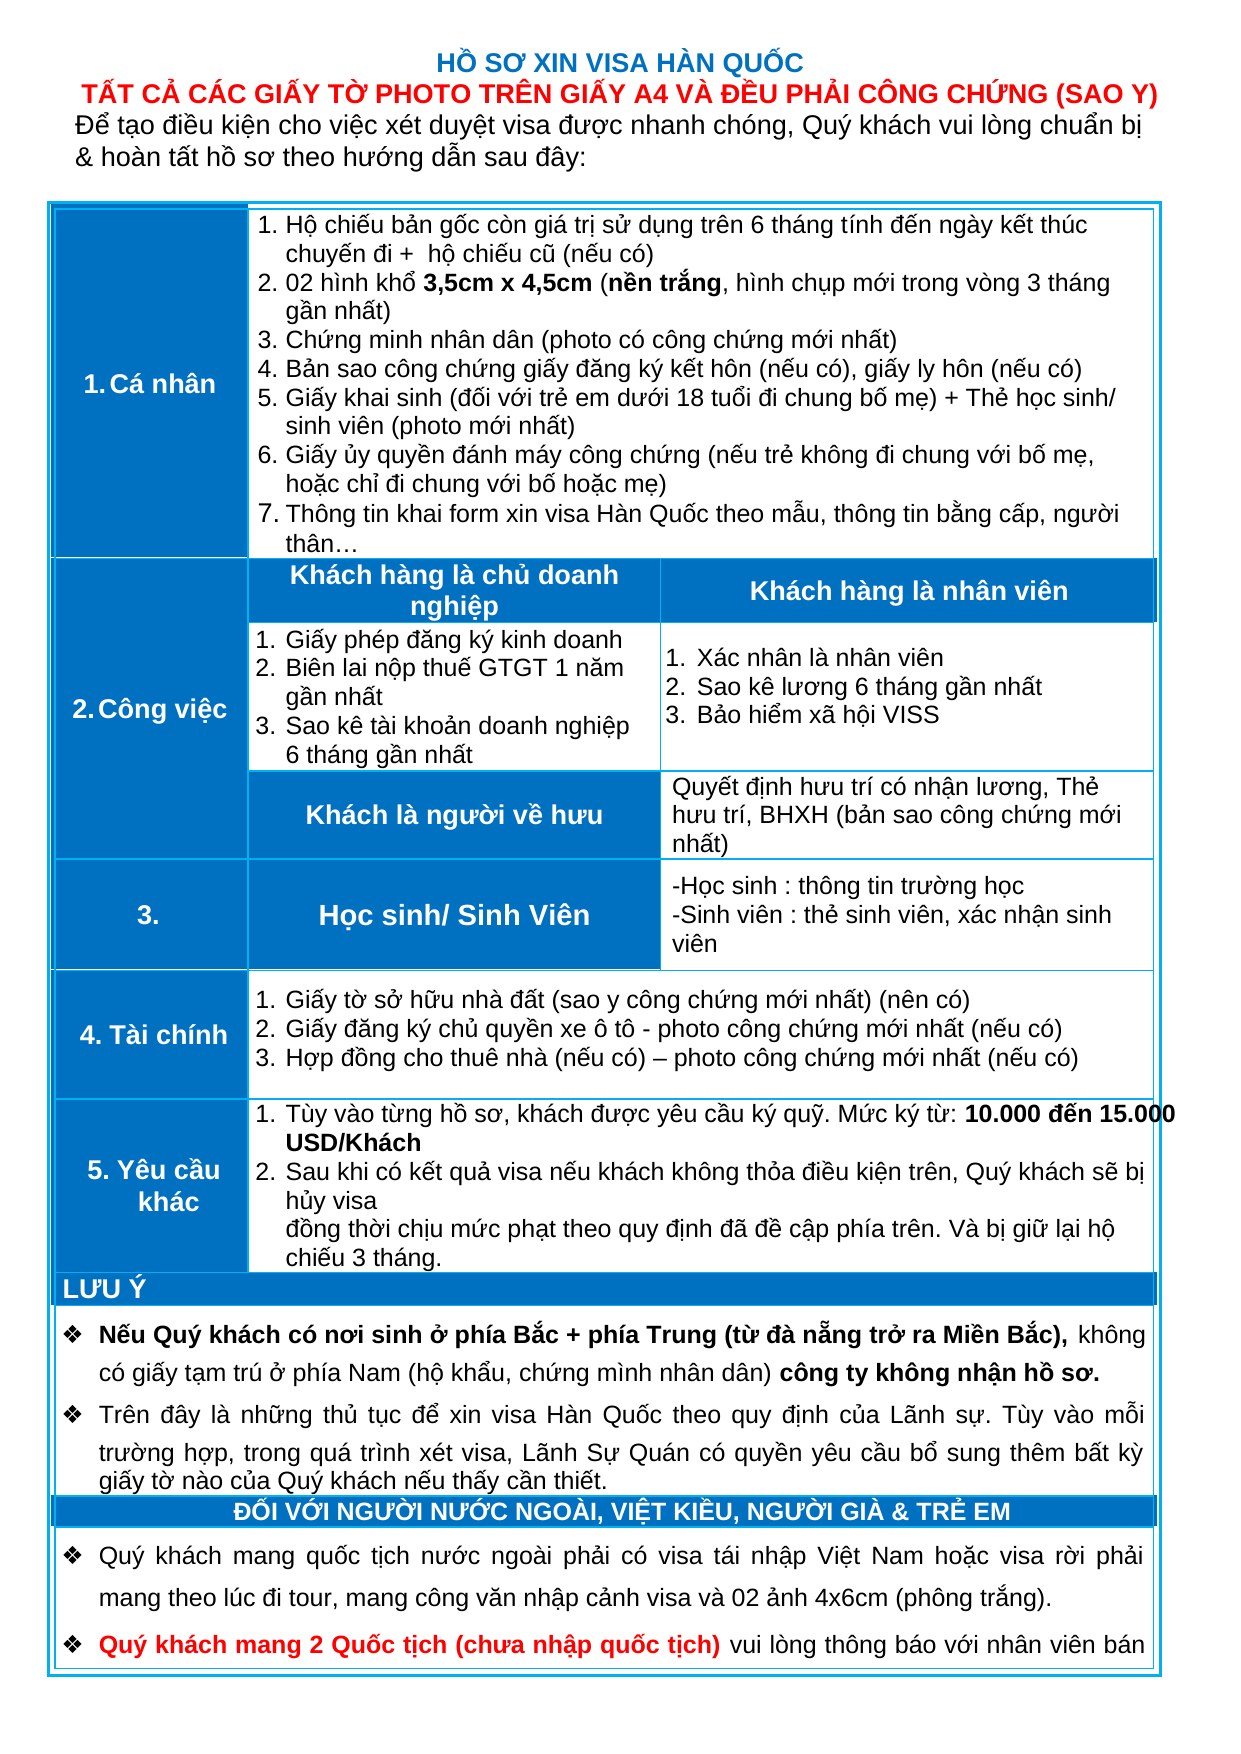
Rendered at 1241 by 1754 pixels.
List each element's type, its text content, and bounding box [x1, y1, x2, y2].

table_cell Quyết định hưu trí có nhận lương, Thẻ hưu trí, BHXH (bản sao công chứng mới nhất) [661, 772, 1153, 858]
table_cell Yêu cầu khác [56, 1100, 247, 1272]
table_cell Giấy phép đăng ký kinh doanh Biên lai nộp thuế GTGT 1 năm gần nhất Sao kê tài khoản doanh nghiệp 6 tháng gần nhất [249, 623, 660, 770]
table_header Hộ chiếu bản gốc còn giá trị sử dụng trên 6 tháng tính đến ngày kết thúc chuyến đi + hộ chiếu cũ (nếu có) 02 hình khổ 3,5cm x 4,5cm (nền trắng, hình chụp mới trong vòng 3 tháng gần nhất) Chứng minh nhân dân (photo có công chứng mới nhất) Bản sao công chứng giấy đăng ký kết hôn (nếu có), giấy ly hôn (nếu có) Giấy khai sinh (đối với trẻ em dưới 18 tuổi đi chung bố mẹ) + Thẻ học sinh/ sinh viên (photo mới nhất) Giấy ủy quyền đánh máy công chứng (nếu trẻ không đi chung với bố mẹ, hoặc chỉ đi chung với bố hoặc mẹ) Thông tin khai form xin visa Hàn Quốc theo mẫu, thông tin bằng cấp, người thân… [248, 204, 1157, 557]
table_cell ĐỐI VỚI NGƯỜI NƯỚC NGOÀI, VIỆT KIỀU, NGƯỜI GIÀ & TRẺ EM [56, 1497, 1153, 1526]
text TẤT CẢ CÁC GIẤY TỜ PHOTO TRÊN GIẤY A4 VÀ ĐỀU PHẢI CÔNG CHỨNG (SAO Y) [75, 78, 1165, 109]
table_cell [56, 860, 247, 969]
table_cell Giấy tờ sở hữu nhà đất (sao y công chứng mới nhất) (nên có) Giấy đăng ký chủ quyền xe ô tô - photo công chứng mới nhất (nếu có) Hợp đồng cho thuê nhà (nếu có) – photo công chứng mới nhất (nếu có) [249, 971, 1153, 1098]
table_cell Khách là người về hưu [249, 772, 660, 858]
text HỒ SƠ XIN VISA HÀN QUỐC [75, 47, 1165, 78]
table_cell Tùy vào từng hồ sơ, khách được yêu cầu ký quỹ. Mức ký từ: 10.000 đến 15.000 USD/Khách Sau khi có kết quả visa nếu khách không thỏa điều kiện trên, Quý khách sẽ bị hủy visa đồng thời chịu mức phạt theo quy định đã đề cập phía trên. Và bị giữ lại hộ chiếu 3 tháng. [249, 1100, 1153, 1272]
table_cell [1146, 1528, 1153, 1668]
table_cell LƯU Ý [56, 1273, 1153, 1305]
table_cell Công việc [56, 559, 247, 858]
text Để tạo điều kiện cho việc xét duyệt visa được nhanh chóng, Quý khách vui lòng chuẩn bị & hoàn tất hồ sơ theo hướng dẫn sau đây: [75, 109, 1165, 201]
table_cell Tài chính [56, 971, 247, 1098]
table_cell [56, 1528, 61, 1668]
table_cell Học sinh/ Sinh Viên [249, 860, 660, 969]
table_cell -Học sinh : thông tin trường học -Sinh viên : thẻ sinh viên, xác nhận sinh viên [661, 860, 1153, 969]
table_cell Nếu Quý khách có nơi sinh ở phía Bắc + phía Trung (từ đà nẵng trở ra Miền Bắc), không có giấy tạm trú ở phía Nam (hộ khẩu, chứng mình nhân dân) công ty không nhận hồ sơ. Trên đây là những thủ tục để xin visa Hàn Quốc theo quy định của Lãnh sự. Tùy vào mỗi trường hợp, trong quá trình xét visa, Lãnh Sự Quán có quyền yêu cầu bổ sung thêm bất kỳ giấy tờ nào của Quý khách nếu thấy cần thiết. [56, 1306, 1153, 1495]
table_cell Khách hàng là chủ doanh nghiệp [249, 559, 660, 622]
table_header Cá nhân [51, 204, 248, 557]
table_cell Xác nhân là nhân viên Sao kê lương 6 tháng gần nhất Bảo hiểm xã hội VISS [661, 623, 1153, 770]
table_cell Khách hàng là nhân viên [661, 559, 1153, 622]
